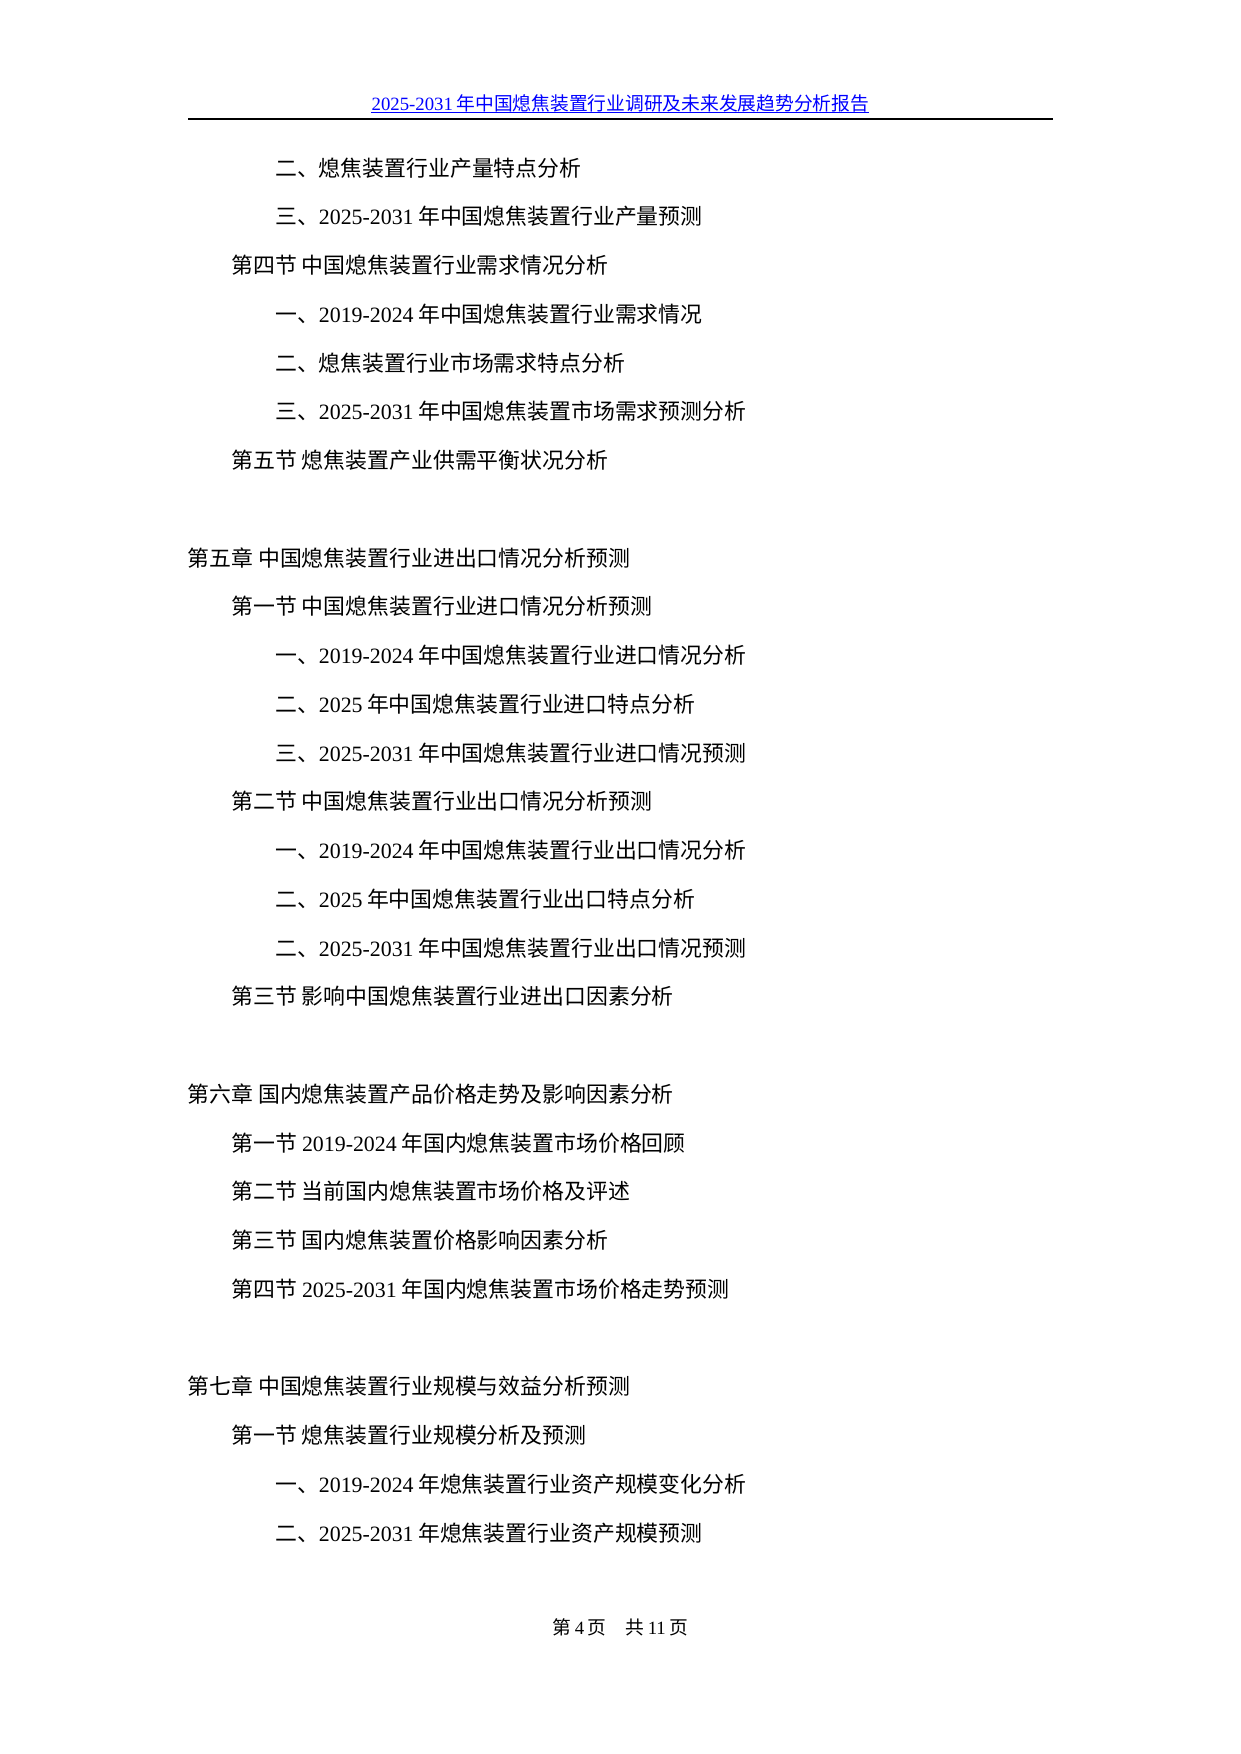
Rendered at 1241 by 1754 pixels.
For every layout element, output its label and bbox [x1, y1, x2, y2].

text [187, 150, 1053, 1548]
